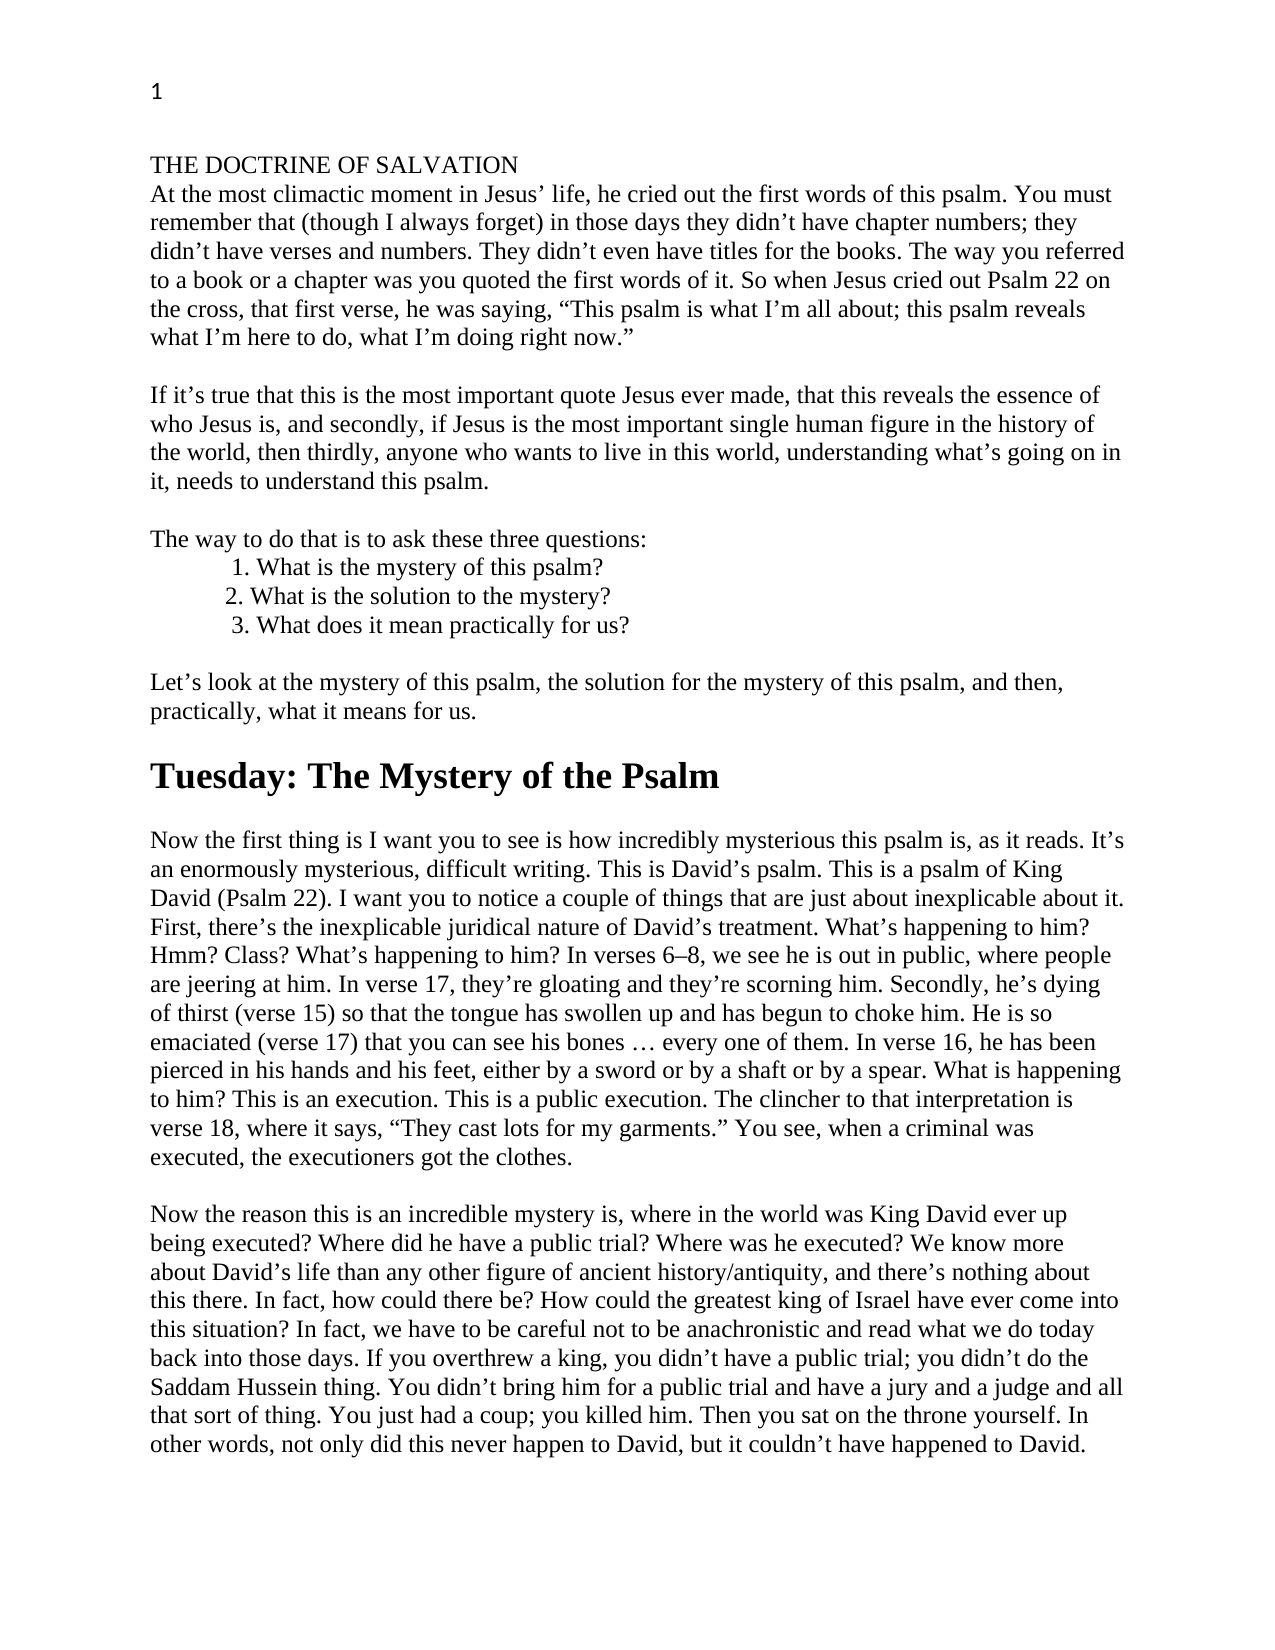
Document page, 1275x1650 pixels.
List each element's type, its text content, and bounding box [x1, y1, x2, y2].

text Tuesday: The Mystery of the Psalm [150, 754, 1125, 797]
text Now the first thing is I want you to see is how incredibly mysterious this psalm is, as it reads. It’s an enormously mysterious, difficult writing. This is David’s psalm. This is a psalm of King David (Psalm 22). I want you to notice a couple of things that are just about inexplicable about it. First, there’s the inexplicable juridical nature of David’s treatment. What’s happening to him? Hmm? Class? What’s happening to him? In verses 6–8, we see he is out in public, where people are jeering at him. In verse 17, they’re gloating and they’re scorning him. Secondly, he’s dying of thirst (verse 15) so that the tongue has swollen up and has begun to choke him. He is so emaciated (verse 17) that you can see his bones … every one of them. In verse 16, he has been pierced in his hands and his feet, either by a sword or by a shaft or by a spear. What is happening to him? This is an execution. This is a public execution. The clincher to that interpretation is verse 18, where it says, “They cast lots for my garments.” You see, when a criminal was executed, the executioners got the clothes. [150, 826, 1125, 1171]
text The way to do that is to ask these three questions: [150, 524, 1125, 552]
text 2. What is the solution to the mystery? [225, 581, 1125, 610]
text At the most climactic moment in Jesus’ life, he cried out the first words of this psalm. You must remember that (though I always forget) in those days they didn’t have chapter numbers; they didn’t have verses and numbers. They didn’t even have titles for the books. The way you referred to a book or a chapter was you quoted the first words of it. So when Jesus cried out Psalm 22 on the cross, that first verse, he was saying, “This psalm is what I’m all about; this psalm reveals what I’m here to do, what I’m doing right now.” [150, 179, 1125, 351]
text 3. What does it mean practically for us? [225, 610, 1125, 639]
text Let’s look at the mystery of this psalm, the solution for the mystery of this psalm, and then, practically, what it means for us. [150, 667, 1125, 725]
text Now the reason this is an incredible mystery is, where in the world was King David ever up being executed? Where did he have a public trial? Where was he executed? We know more about David’s life than any other figure of ancient history/antiquity, and there’s nothing about this there. In fact, how could there be? How could the greatest king of Israel have ever come into this situation? In fact, we have to be careful not to be anachronistic and read what we do today back into those days. If you overthrew a king, you didn’t have a public trial; you didn’t do the Saddam Hussein thing. You didn’t bring him for a public trial and have a jury and a judge and all that sort of thing. You just had a coup; you killed him. Then you sat on the throne yourself. In other words, not only did this never happen to David, but it couldn’t have happened to David. [150, 1199, 1125, 1458]
text If it’s true that this is the most important quote Jesus ever made, that this reveals the essence of who Jesus is, and secondly, if Jesus is the most important single human figure in the history of the world, then thirdly, anyone who wants to live in this world, understanding what’s going on in it, needs to understand this psalm. [150, 380, 1125, 495]
text 1. What is the mystery of this psalm? [225, 552, 1125, 581]
text THE DOCTRINE OF SALVATION [150, 150, 1125, 179]
